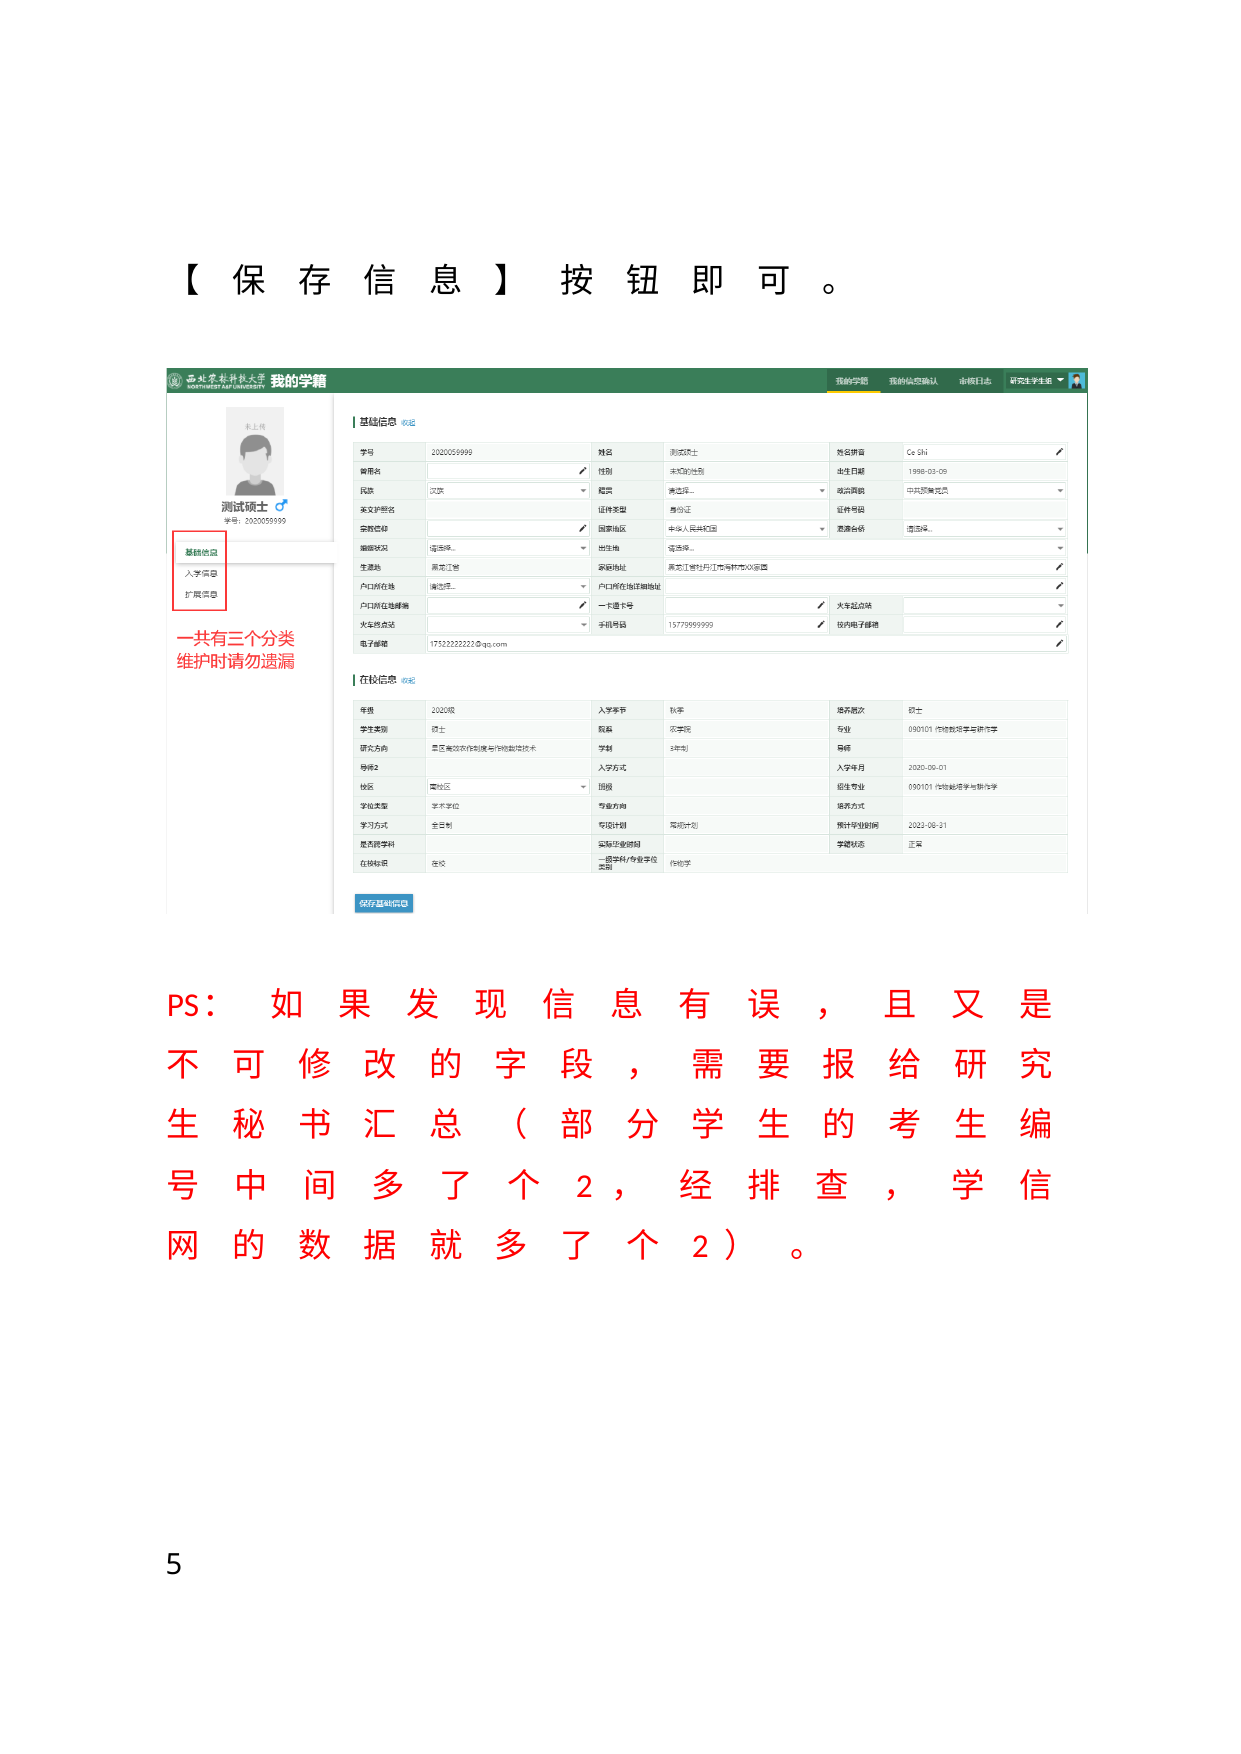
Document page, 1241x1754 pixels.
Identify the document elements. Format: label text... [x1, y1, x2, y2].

text PS：如果发现信息有误，且又是不可修改的字段，需要报给研究生秘书汇总（部分学生的考生编号中间多了个2，经排查，学信网的数据就多了个2）。 [167, 972, 1085, 1273]
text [167, 248, 1085, 308]
picture [166, 368, 1088, 914]
